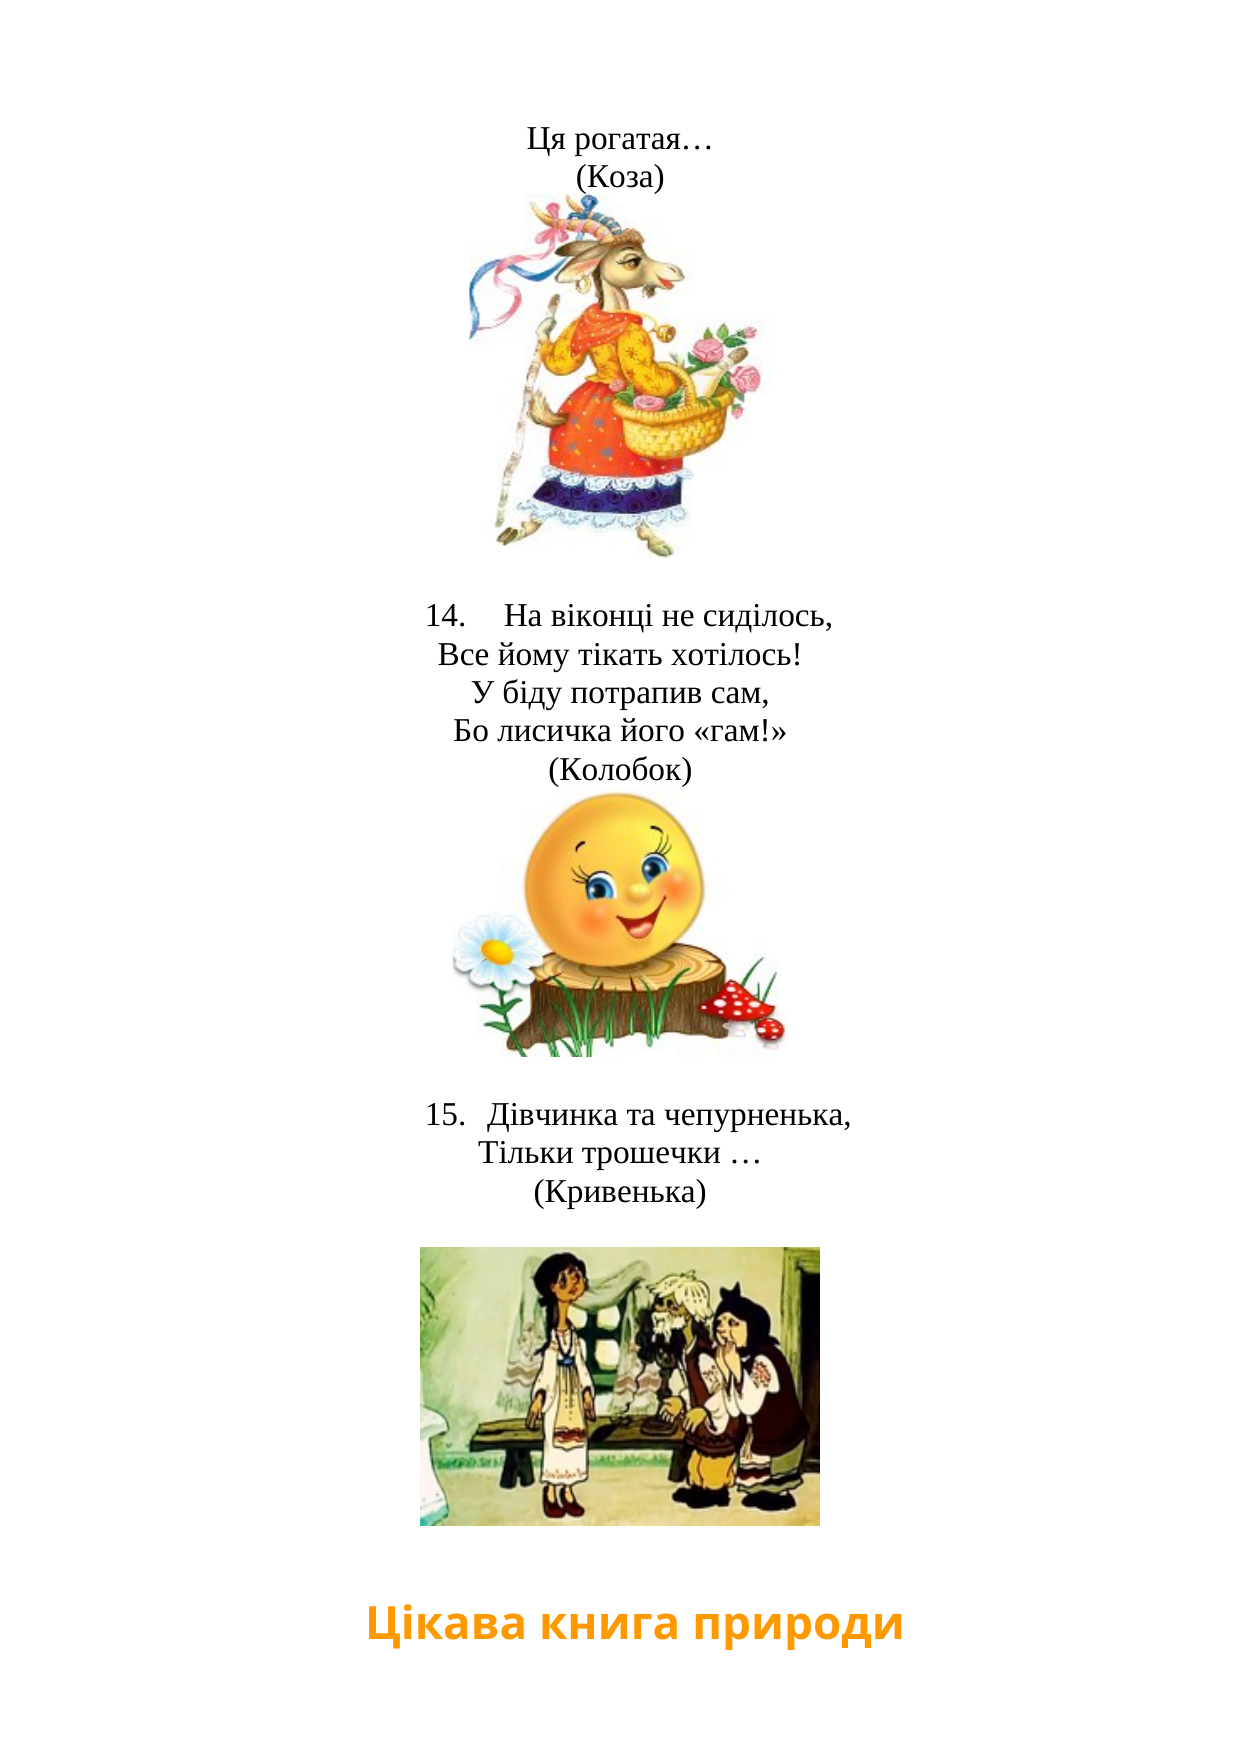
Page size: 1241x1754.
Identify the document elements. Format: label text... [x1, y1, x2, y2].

text (Колобок) [88, 749, 1152, 787]
list На віконці не сиділось, [424, 596, 1152, 634]
picture [420, 1247, 820, 1526]
picture [469, 194, 771, 558]
text (Коза) [88, 156, 1152, 195]
text Бо лисичка його «гам!» [88, 711, 1152, 749]
text Ця рогатая… [88, 118, 1152, 156]
text Цікава книга природи [118, 1591, 1152, 1653]
text Все йому тікать хотілось! [88, 634, 1152, 672]
text У біду потрапив сам, [88, 672, 1152, 711]
picture [452, 787, 788, 1057]
text (Кривенька) [88, 1171, 1152, 1209]
list Дівчинка та чепурненька, [424, 1094, 1152, 1133]
text Тільки трошечки … [88, 1133, 1152, 1171]
